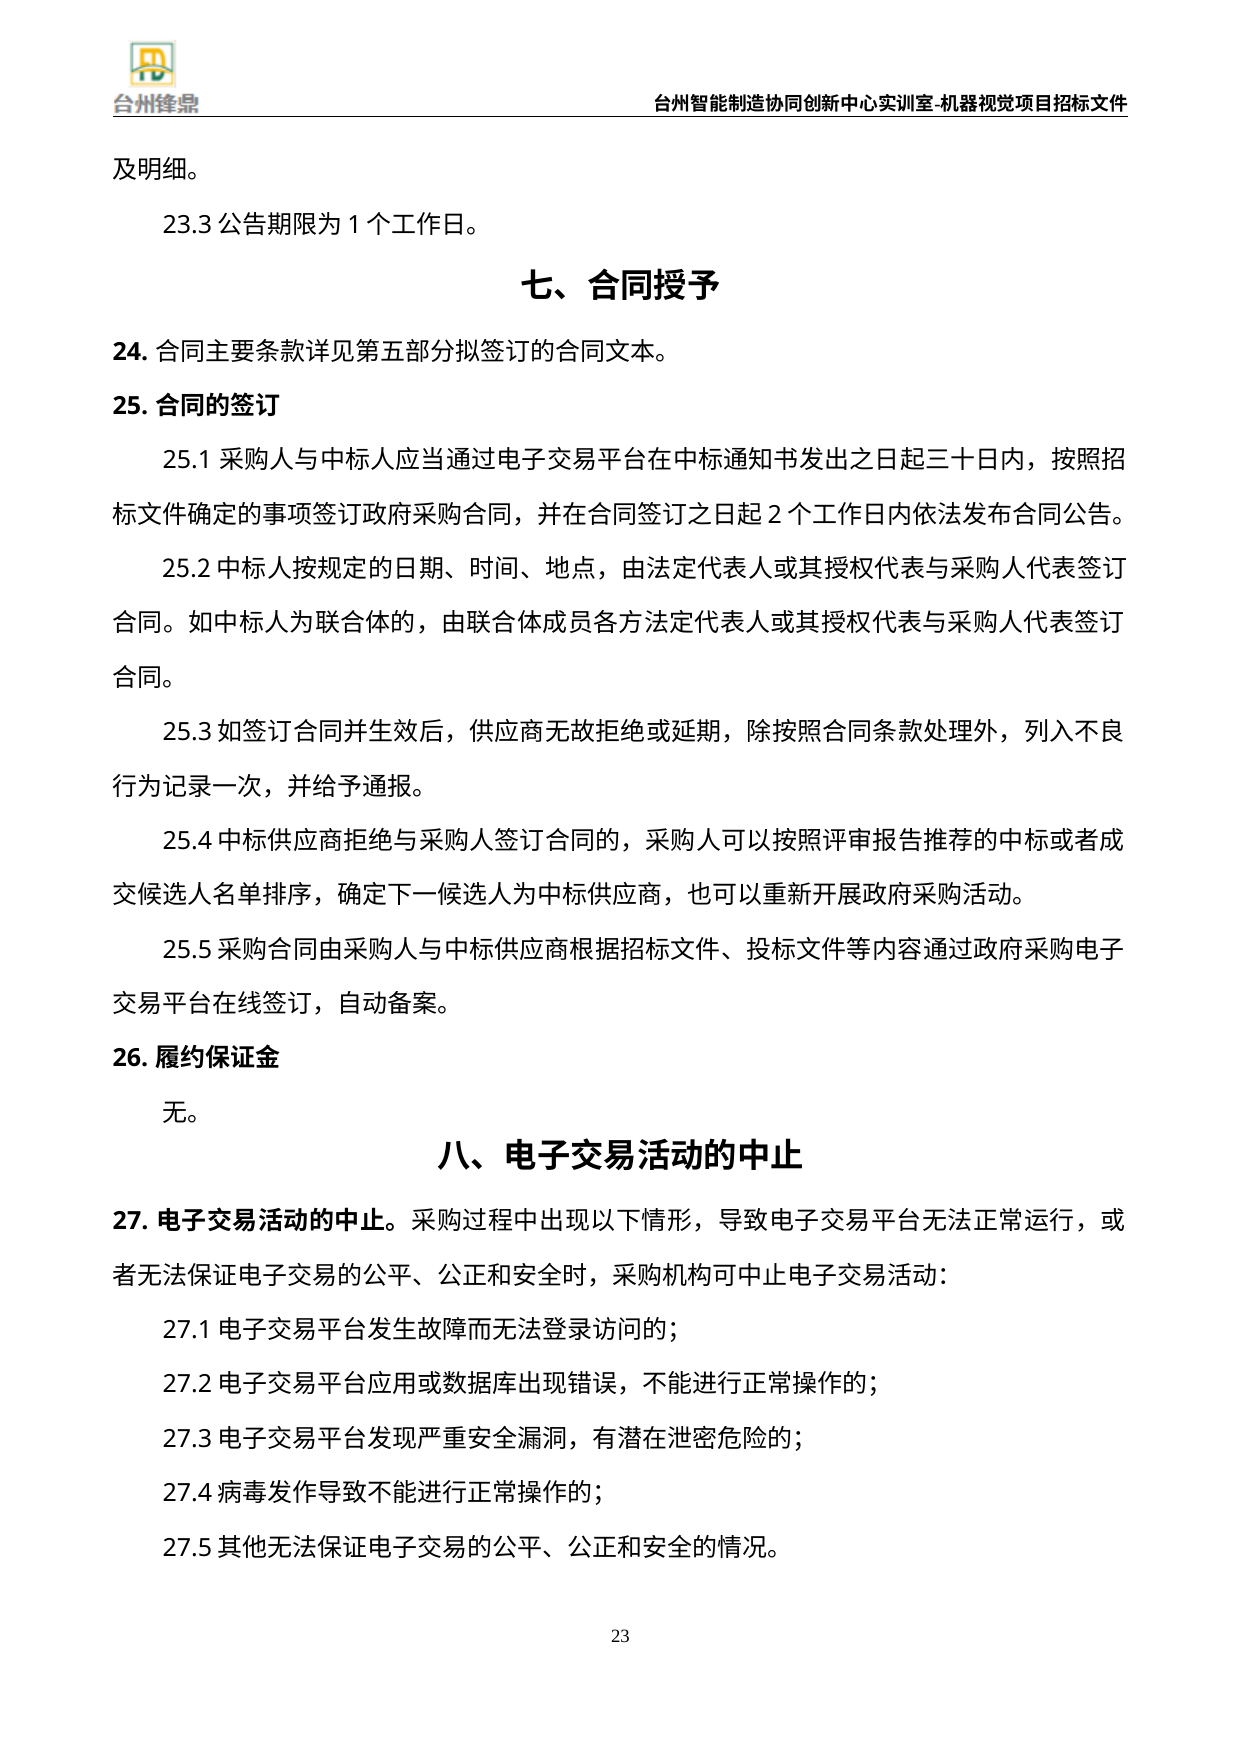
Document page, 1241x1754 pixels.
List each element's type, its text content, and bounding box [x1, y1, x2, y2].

text 七、合同授予 [112, 259, 1128, 307]
text 27.3电子交易平台发现严重安全漏洞，有潜在泄密危险的； [112, 1418, 1128, 1454]
text 27.5其他无法保证电子交易的公平、公正和安全的情况。 [112, 1527, 1128, 1563]
text 27.4病毒发作导致不能进行正常操作的； [112, 1473, 1128, 1509]
picture [113, 34, 208, 116]
text 25.4中标供应商拒绝与采购人签订合同的，采购人可以按照评审报告推荐的中标或者成交候选人名单排序，确定下一候选人为中标供应商，也可以重新开展政府采购活动。 [112, 820, 1128, 911]
text 25.5采购合同由采购人与中标供应商根据招标文件、投标文件等内容通过政府采购电子交易平台在线签订，自动备案。 [112, 929, 1128, 1020]
text 无。 [112, 1092, 1128, 1128]
text 八、电子交易活动的中止 [112, 1128, 1128, 1177]
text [112, 150, 1128, 186]
text 27.2电子交易平台应用或数据库出现错误，不能进行正常操作的； [112, 1364, 1128, 1400]
text 25. 合同的签订 [112, 385, 1128, 422]
text 25.2中标人按规定的日期、时间、地点，由法定代表人或其授权代表与采购人代表签订合同。如中标人为联合体的，由联合体成员各方法定代表人或其授权代表与采购人代表签订合同。 [112, 548, 1128, 693]
text 27. 电子交易活动的中止。采购过程中出现以下情形，导致电子交易平台无法正常运行，或者无法保证电子交易的公平、公正和安全时，采购机构可中止电子交易活动： [112, 1201, 1128, 1291]
text 25.3如签订合同并生效后，供应商无故拒绝或延期，除按照合同条款处理外，列入不良行为记录一次，并给予通报。 [112, 712, 1128, 802]
text 24. 合同主要条款详见第五部分拟签订的合同文本。 [112, 331, 1128, 367]
text 23.3公告期限为1个工作日。 [112, 204, 1128, 241]
text 25.1 采购人与中标人应当通过电子交易平台在中标通知书发出之日起三十日内，按照招标文件确定的事项签订政府采购合同，并在合同签订之日起2个工作日内依法发布合同公告。 [112, 440, 1128, 530]
text 27.1电子交易平台发生故障而无法登录访问的； [112, 1309, 1128, 1346]
text 26. 履约保证金 [112, 1038, 1128, 1074]
